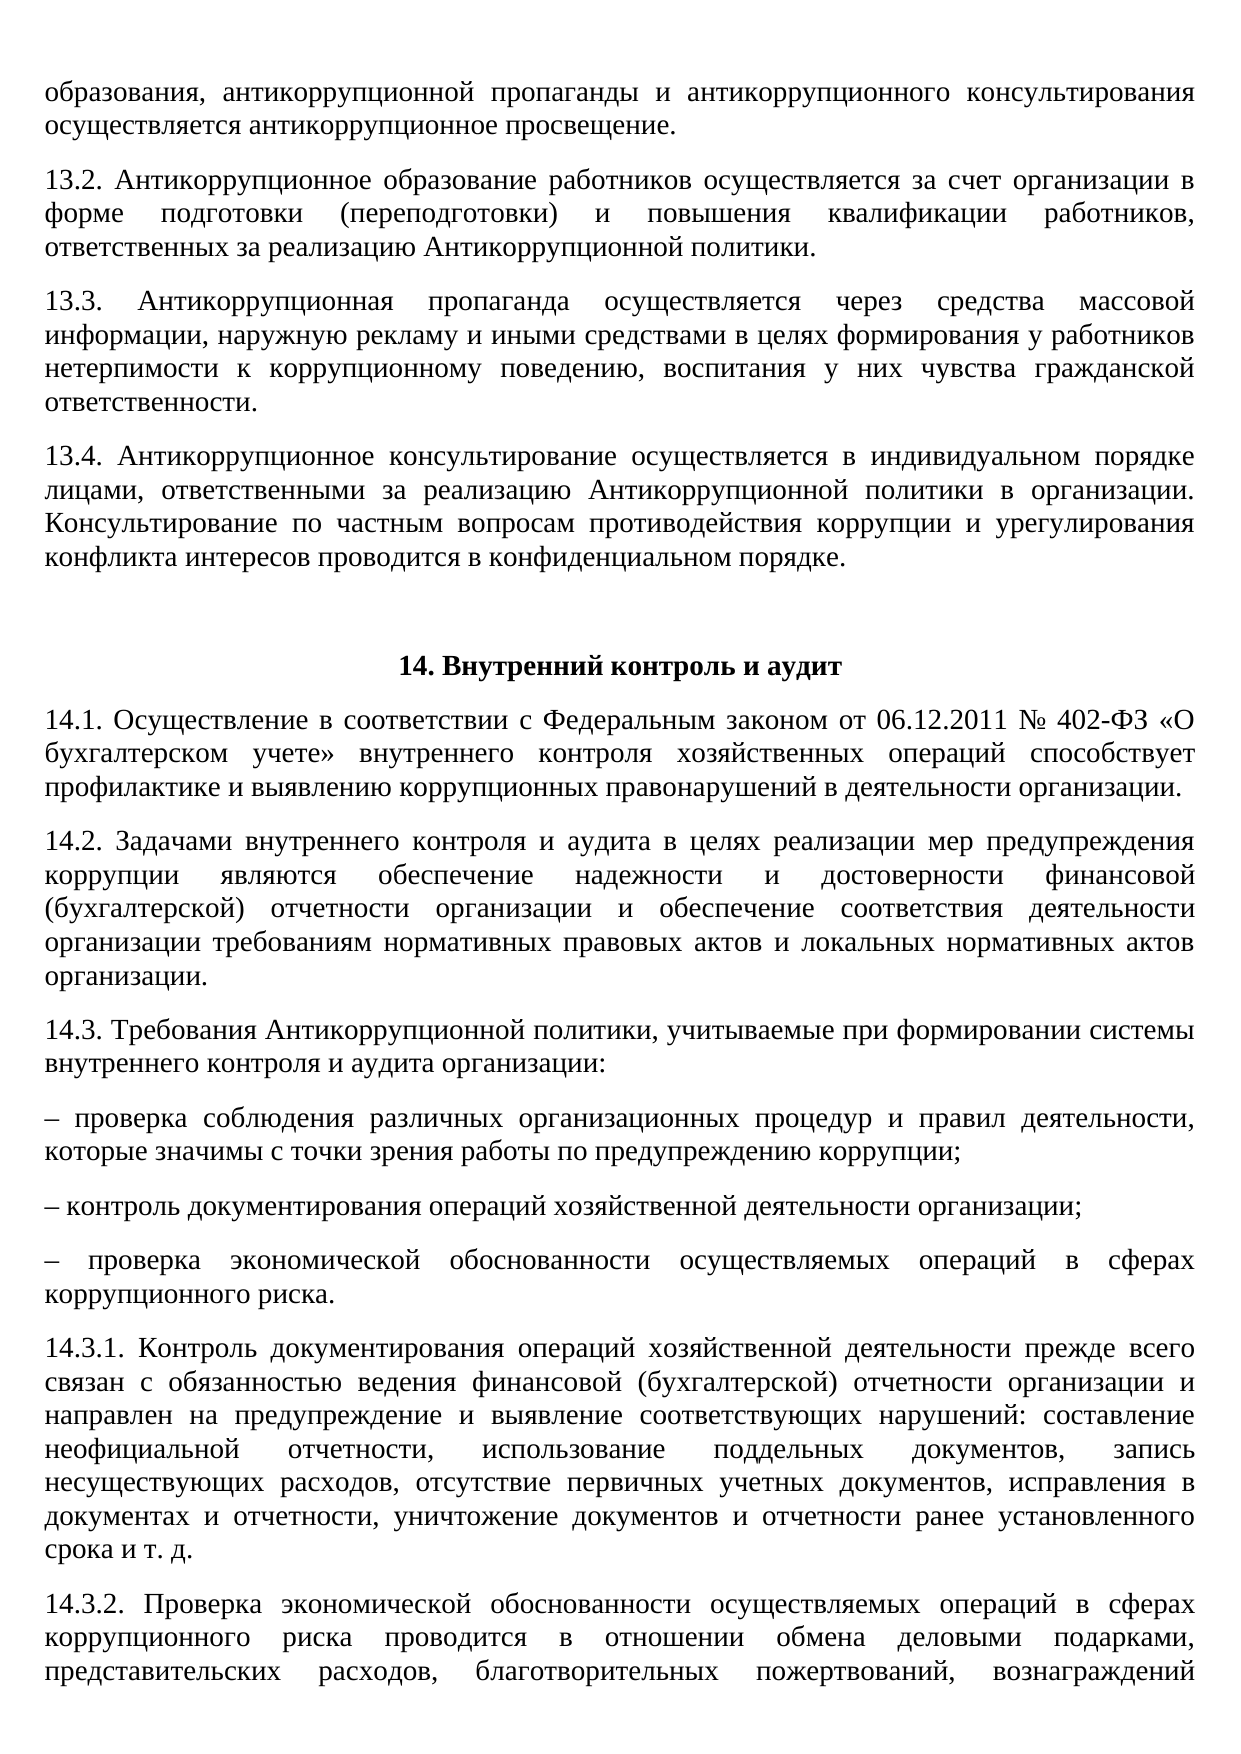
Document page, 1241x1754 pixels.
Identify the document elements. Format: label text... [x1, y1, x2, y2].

text 14. Внутренний контроль и аудит [44, 648, 1196, 681]
text – проверка экономической обоснованности осуществляемых операций в сферах коррупционного риска. [44, 1242, 1196, 1309]
text 14.3.1. Контроль документирования операций хозяйственной деятельности прежде всего связан с обязанностью ведения финансовой (бухгалтерской) отчетности организации и направлен на предупреждение и выявление соответствующих нарушений: составление неофициальной отчетности, использование поддельных документов, запись несуществующих расходов, отсутствие первичных учетных документов, исправления в документах и отчетности, уничтожение документов и отчетности ранее установленного срока и т. д. [44, 1330, 1196, 1565]
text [44, 1586, 1196, 1686]
text 14.2. Задачами внутреннего контроля и аудита в целях реализации мер предупреждения коррупции являются обеспечение надежности и достоверности финансовой (бухгалтерской) отчетности организации и обеспечение соответствия деятельности организации требованиям нормативных правовых актов и локальных нормативных актов организации. [44, 823, 1196, 991]
text 13.3. Антикоррупционная пропаганда осуществляется через средства массовой информации, наружную рекламу и иными средствами в целях формирования у работников нетерпимости к коррупционному поведению, воспитания у них чувства гражданской ответственности. [44, 283, 1196, 417]
text – контроль документирования операций хозяйственной деятельности организации; [44, 1188, 1196, 1221]
text 13.2. Антикоррупционное образование работников осуществляется за счет организации в форме подготовки (переподготовки) и повышения квалификации работников, ответственных за реализацию Антикоррупционной политики. [44, 162, 1196, 262]
text 14.1. Осуществление в соответствии с Федеральным законом от 06.12.2011 № 402-ФЗ «О бухгалтерском учете» внутреннего контроля хозяйственных операций способствует профилактике и выявлению коррупционных правонарушений в деятельности организации. [44, 702, 1196, 803]
text 14.3. Требования Антикоррупционной политики, учитываемые при формировании системы внутреннего контроля и аудита организации: [44, 1012, 1196, 1079]
text – проверка соблюдения различных организационных процедур и правил деятельности, которые значимы с точки зрения работы по предупреждению коррупции; [44, 1100, 1196, 1167]
text 13.4. Антикоррупционное консультирование осуществляется в индивидуальном порядке лицами, ответственными за реализацию Антикоррупционной политики в организации. Консультирование по частным вопросам противодействия коррупции и урегулирования конфликта интересов проводится в конфиденциальном порядке. [44, 438, 1196, 572]
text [44, 74, 1196, 141]
